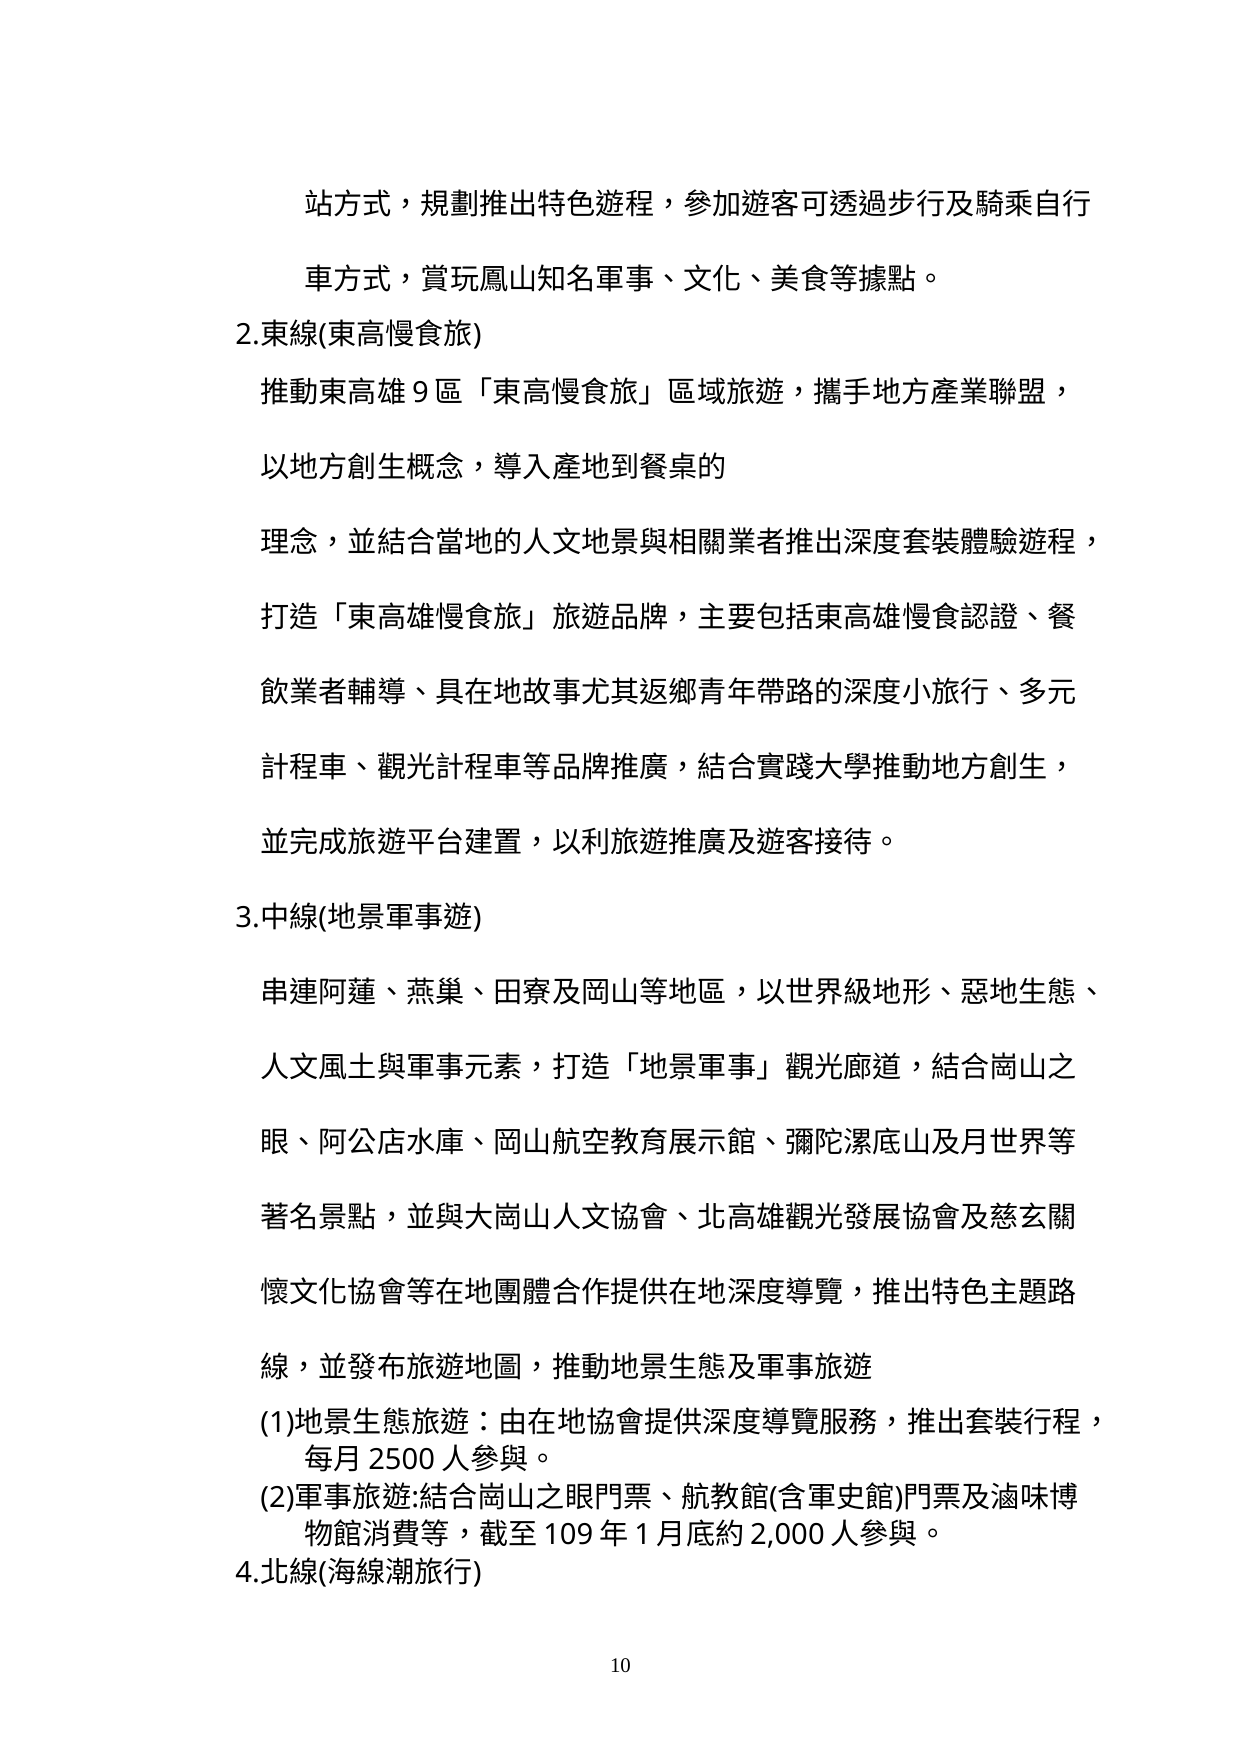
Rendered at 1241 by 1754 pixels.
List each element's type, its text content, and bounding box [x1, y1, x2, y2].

text 理念，並結合當地的人文地景與相關業者推出深度套裝體驗遊程，打造「東高雄慢食旅」旅遊品牌，主要包括東高雄慢食認證、餐飲業者輔導、具在地故事尤其返鄉青年帶路的深度小旅行、多元計程車、觀光計程車等品牌推廣，結合實踐大學推動地方創生，並完成旅遊平台建置，以利旅遊推廣及遊客接待。 [260, 502, 1092, 877]
text (2)軍事旅遊:結合崗山之眼門票、航教館(含軍史館)門票及滷味博物館消費等，截至109年1月底約2,000人參與。 [260, 1477, 1092, 1552]
text (1)地景生態旅遊：由在地協會提供深度導覽服務，推出套裝行程，每月2500人參與。 [260, 1402, 1092, 1477]
text 3.中線(地景軍事遊) [235, 877, 1092, 952]
text 串連阿蓮、燕巢、田寮及岡山等地區，以世界級地形、惡地生態、人文風土與軍事元素，打造「地景軍事」觀光廊道，結合崗山之眼、阿公店水庫、岡山航空教育展示館、彌陀漯底山及月世界等著名景點，並與大崗山人文協會、北高雄觀光發展協會及慈玄關懷文化協會等在地團體合作提供在地深度導覽，推出特色主題路線，並發布旅遊地圖，推動地景生態及軍事旅遊 [260, 952, 1092, 1402]
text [260, 164, 1092, 314]
text 推動東高雄9區「東高慢食旅」區域旅遊，攜手地方產業聯盟，以地方創生概念，導入產地到餐桌的 [260, 352, 1092, 502]
text 4.北線(海線潮旅行) [235, 1552, 1092, 1589]
text 2.東線(東高慢食旅) [235, 314, 1092, 352]
